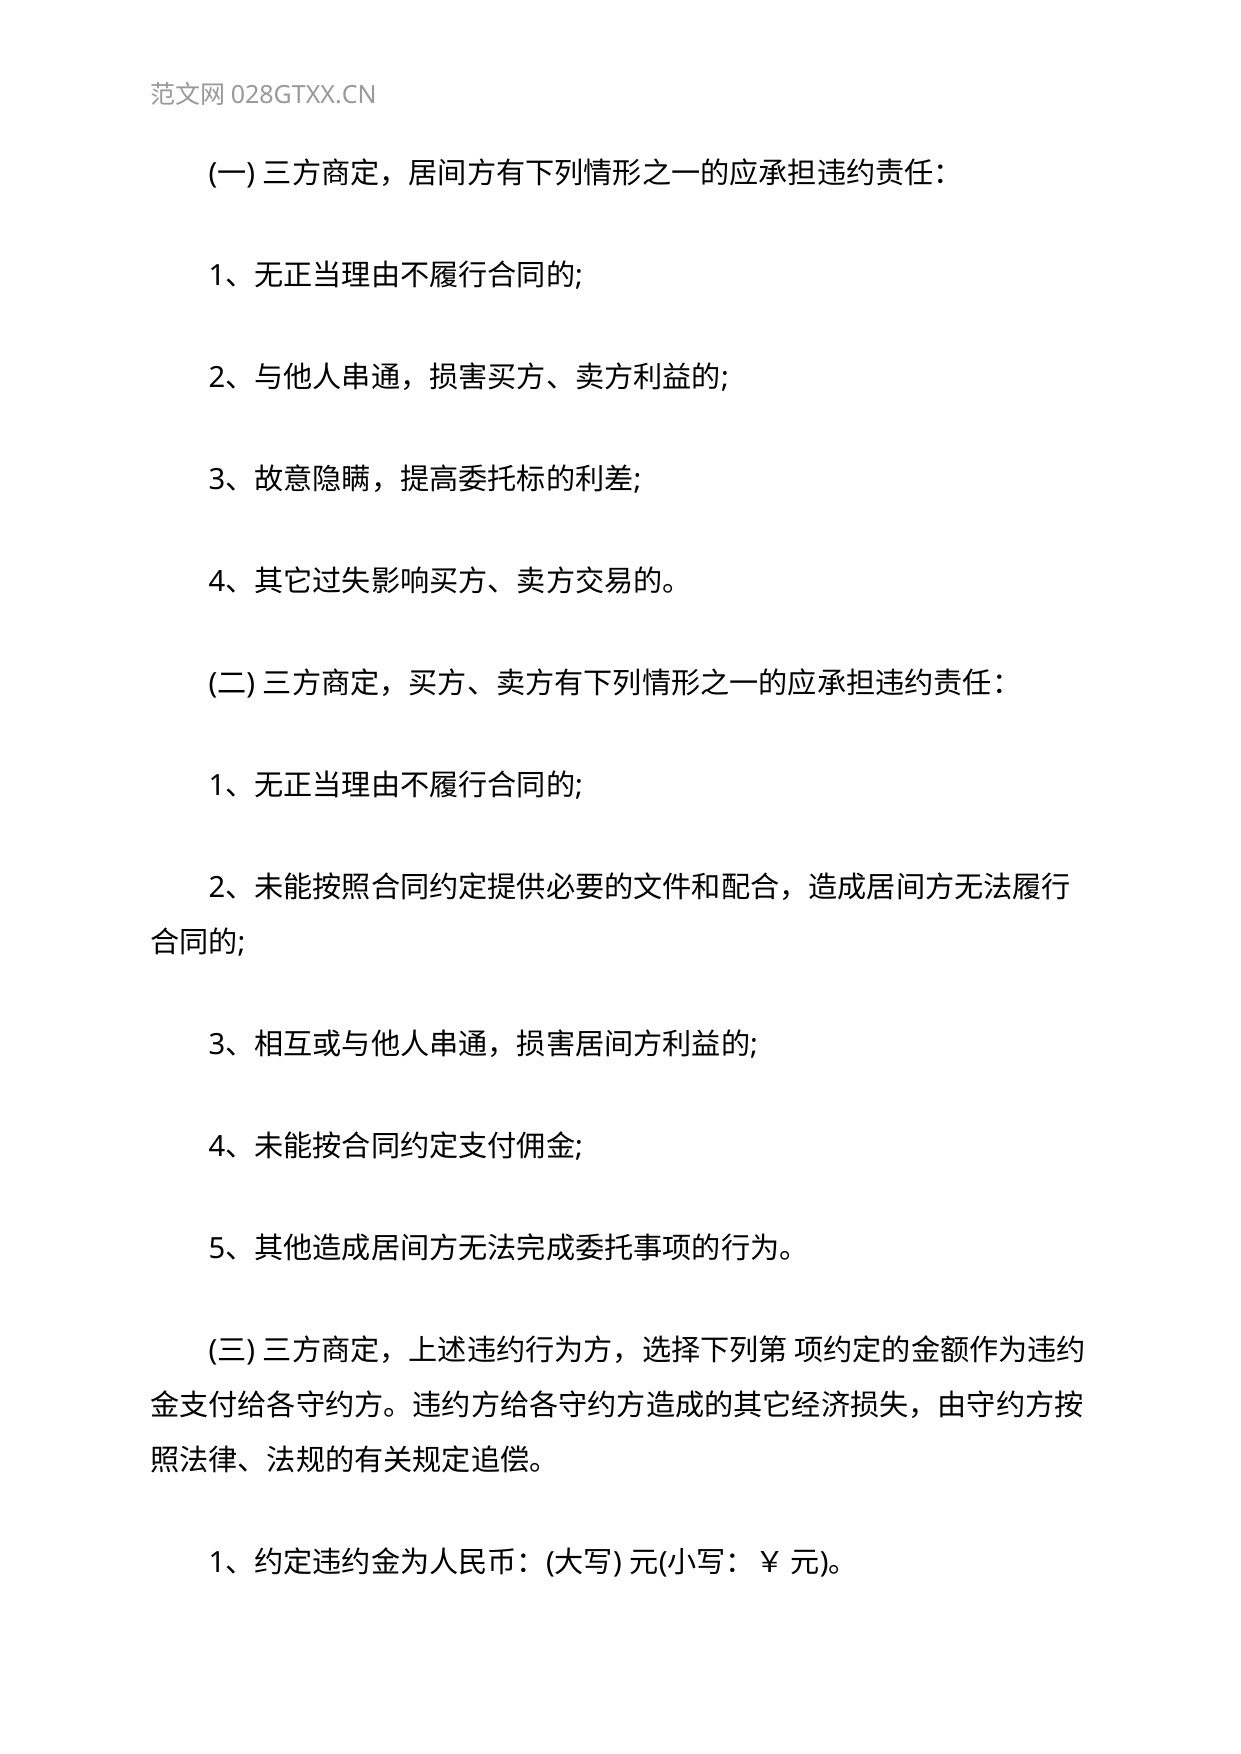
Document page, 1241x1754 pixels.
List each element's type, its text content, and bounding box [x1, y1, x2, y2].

text 4、未能按合同约定支付佣金; [150, 1123, 1090, 1165]
text 1、无正当理由不履行合同的; [150, 762, 1090, 804]
text 2、未能按照合同约定提供必要的文件和配合，造成居间方无法履行合同的; [150, 864, 1090, 961]
text 4、其它过失影响买方、卖方交易的。 [150, 558, 1090, 600]
text 3、故意隐瞒，提高委托标的利差; [150, 456, 1090, 498]
text 1、约定违约金为人民币：(大写) 元(小写：￥ 元)。 [150, 1538, 1090, 1581]
text 5、其他造成居间方无法完成委托事项的行为。 [150, 1225, 1090, 1267]
text (二) 三方商定，买方、卖方有下列情形之一的应承担违约责任： [150, 660, 1090, 702]
text 3、相互或与他人串通，损害居间方利益的; [150, 1021, 1090, 1063]
text 2、与他人串通，损害买方、卖方利益的; [150, 354, 1090, 396]
text 1、无正当理由不履行合同的; [150, 252, 1090, 294]
text (三) 三方商定，上述违约行为方，选择下列第 项约定的金额作为违约金支付给各守约方。违约方给各守约方造成的其它经济损失，由守约方按照法律、法规的有关规定追偿。 [150, 1327, 1090, 1479]
text (一) 三方商定，居间方有下列情形之一的应承担违约责任： [150, 150, 1090, 192]
